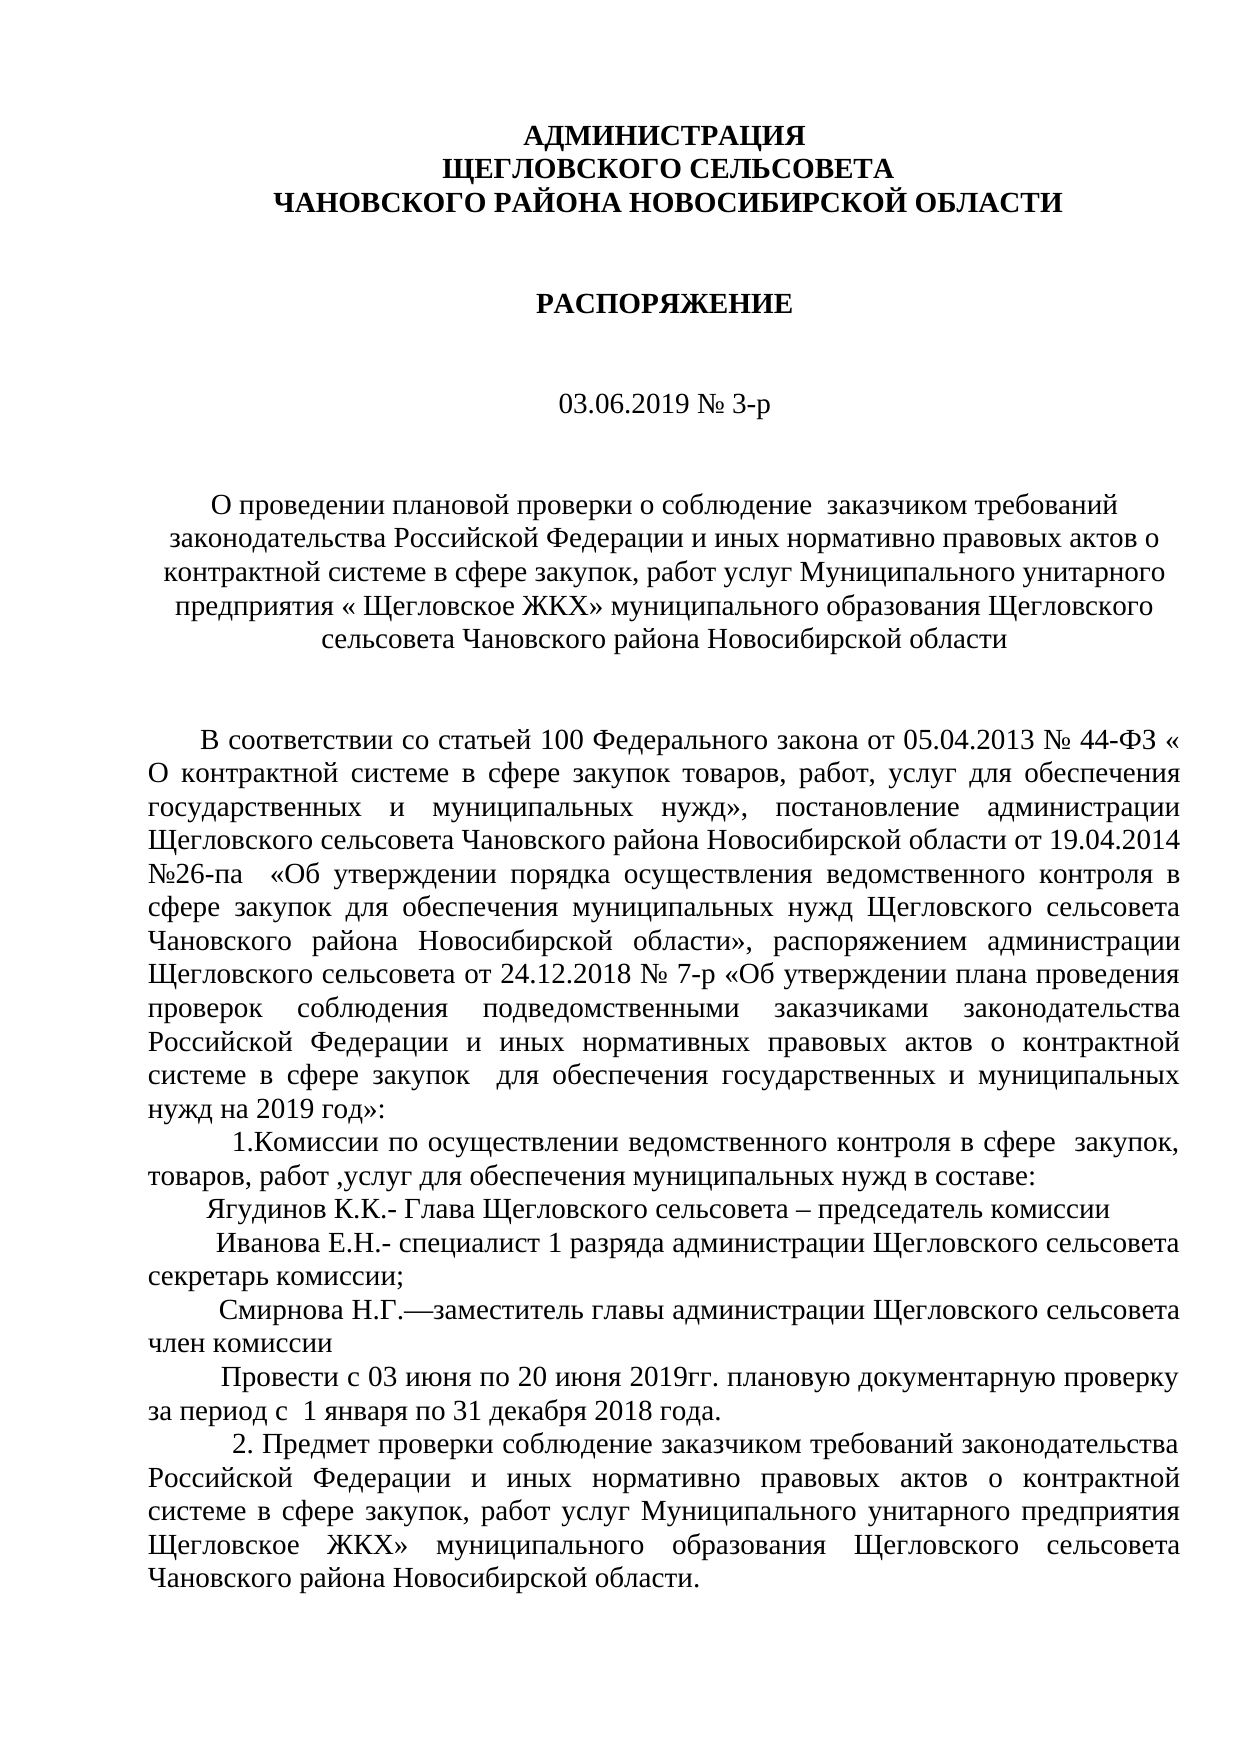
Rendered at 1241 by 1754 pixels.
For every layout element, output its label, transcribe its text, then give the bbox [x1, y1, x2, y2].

text 2. Предмет проверки соблюдение заказчиком требований законодательства Российской Федерации и иных нормативно правовых актов о контрактной системе в сфере закупок, работ услуг Муниципального унитарного предприятия Щегловское ЖКХ» муниципального образования Щегловского сельсовета Чановского района Новосибирской области. [148, 1426, 1181, 1594]
text ЧАНОВСКОГО РАЙОНА НОВОСИБИРСКОЙ ОБЛАСТИ [148, 185, 1181, 219]
text АДМИНИСТРАЦИЯ [148, 118, 1181, 152]
text ЩЕГЛОВСКОГО СЕЛЬСОВЕТА [148, 152, 1181, 185]
text Ягудинов К.К.- Глава Щегловского сельсовета – председатель комиссии [148, 1191, 1181, 1225]
text В соответствии со статьей 100 Федерального закона от 05.04.2013 № 44-ФЗ « О контрактной системе в сфере закупок товаров, работ, услуг для обеспечения государственных и муниципальных нужд», постановление администрации Щегловского сельсовета Чановского района Новосибирской области от 19.04.2014 №26-па «Об утверждении порядка осуществления ведомственного контроля в сфере закупок для обеспечения муниципальных нужд Щегловского сельсовета Чановского района Новосибирской области», распоряжением администрации Щегловского сельсовета от 24.12.2018 № 7-р «Об утверждении плана проведения проверок соблюдения подведомственными заказчиками законодательства Российской Федерации и иных нормативных правовых актов о контрактной системе в сфере закупок для обеспечения государственных и муниципальных нужд на 2019 год»: [148, 722, 1181, 1124]
text О проведении плановой проверки о соблюдение заказчиком требований законодательства Российской Федерации и иных нормативно правовых актов о контрактной системе в сфере закупок, работ услуг Муниципального унитарного предприятия « Щегловское ЖКХ» муниципального образования Щегловского сельсовета Чановского района Новосибирской области [148, 487, 1181, 655]
text Провести с 03 июня по 20 июня 2019гг. плановую документарную проверку за период с 1 января по 31 декабря 2018 года. [148, 1359, 1181, 1426]
text 1.Комиссии по осуществлении ведомственного контроля в сфере закупок, товаров, работ ,услуг для обеспечения муниципальных нужд в составе: [148, 1124, 1181, 1191]
text РАСПОРЯЖЕНИЕ [148, 286, 1181, 319]
text Иванова Е.Н.- специалист 1 разряда администрации Щегловского сельсовета секретарь комиссии; [148, 1225, 1181, 1292]
text Смирнова Н.Г.—заместитель главы администрации Щегловского сельсовета член комиссии [148, 1292, 1181, 1359]
text 03.06.2019 № 3-р [148, 386, 1181, 420]
